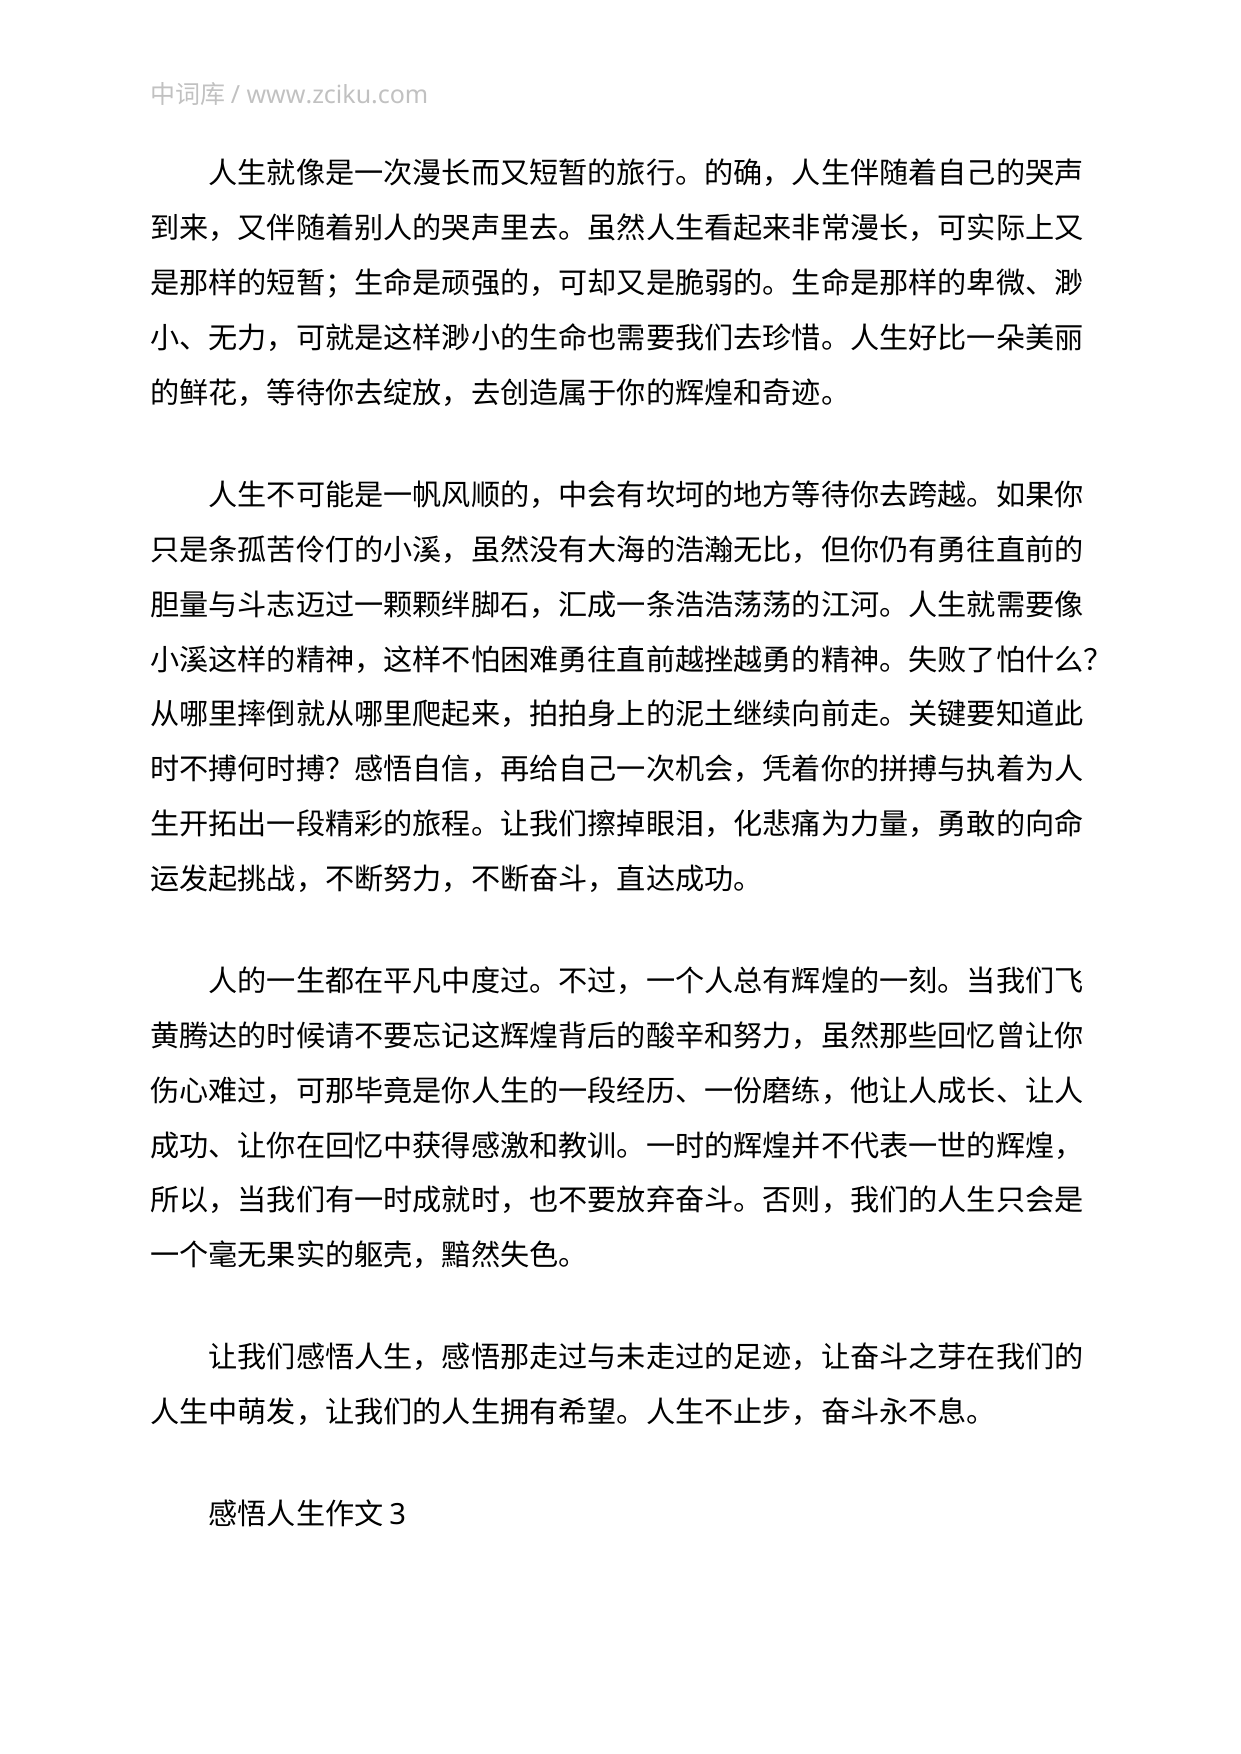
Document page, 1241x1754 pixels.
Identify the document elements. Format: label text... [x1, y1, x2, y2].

text 人生不可能是一帆风顺的，中会有坎坷的地方等待你去跨越。如果你只是条孤苦伶仃的小溪，虽然没有大海的浩瀚无比，但你仍有勇往直前的胆量与斗志迈过一颗颗绊脚石，汇成一条浩浩荡荡的江河。人生就需要像小溪这样的精神，这样不怕困难勇往直前越挫越勇的精神。失败了怕什么？从哪里摔倒就从哪里爬起来，拍拍身上的泥土继续向前走。关键要知道此时不搏何时搏？感悟自信，再给自己一次机会，凭着你的拼搏与执着为人生开拓出一段精彩的旅程。让我们擦掉眼泪，化悲痛为力量，勇敢的向命运发起挑战，不断努力，不断奋斗，直达成功。 [150, 471, 1090, 898]
text 让我们感悟人生，感悟那走过与未走过的足迹，让奋斗之芽在我们的人生中萌发，让我们的人生拥有希望。人生不止步，奋斗永不息。 [150, 1334, 1090, 1431]
text 感悟人生作文3 [150, 1490, 1090, 1533]
text 人生就像是一次漫长而又短暂的旅行。的确，人生伴随着自己的哭声到来，又伴随着别人的哭声里去。虽然人生看起来非常漫长，可实际上又是那样的短暂；生命是顽强的，可却又是脆弱的。生命是那样的卑微、渺小、无力，可就是这样渺小的生命也需要我们去珍惜。人生好比一朵美丽的鲜花，等待你去绽放，去创造属于你的辉煌和奇迹。 [150, 150, 1090, 412]
text 人的一生都在平凡中度过。不过，一个人总有辉煌的一刻。当我们飞黄腾达的时候请不要忘记这辉煌背后的酸辛和努力，虽然那些回忆曾让你伤心难过，可那毕竟是你人生的一段经历、一份磨练，他让人成长、让人成功、让你在回忆中获得感激和教训。一时的辉煌并不代表一世的辉煌，所以，当我们有一时成就时，也不要放弃奋斗。否则，我们的人生只会是一个毫无果实的躯壳，黯然失色。 [150, 957, 1090, 1274]
